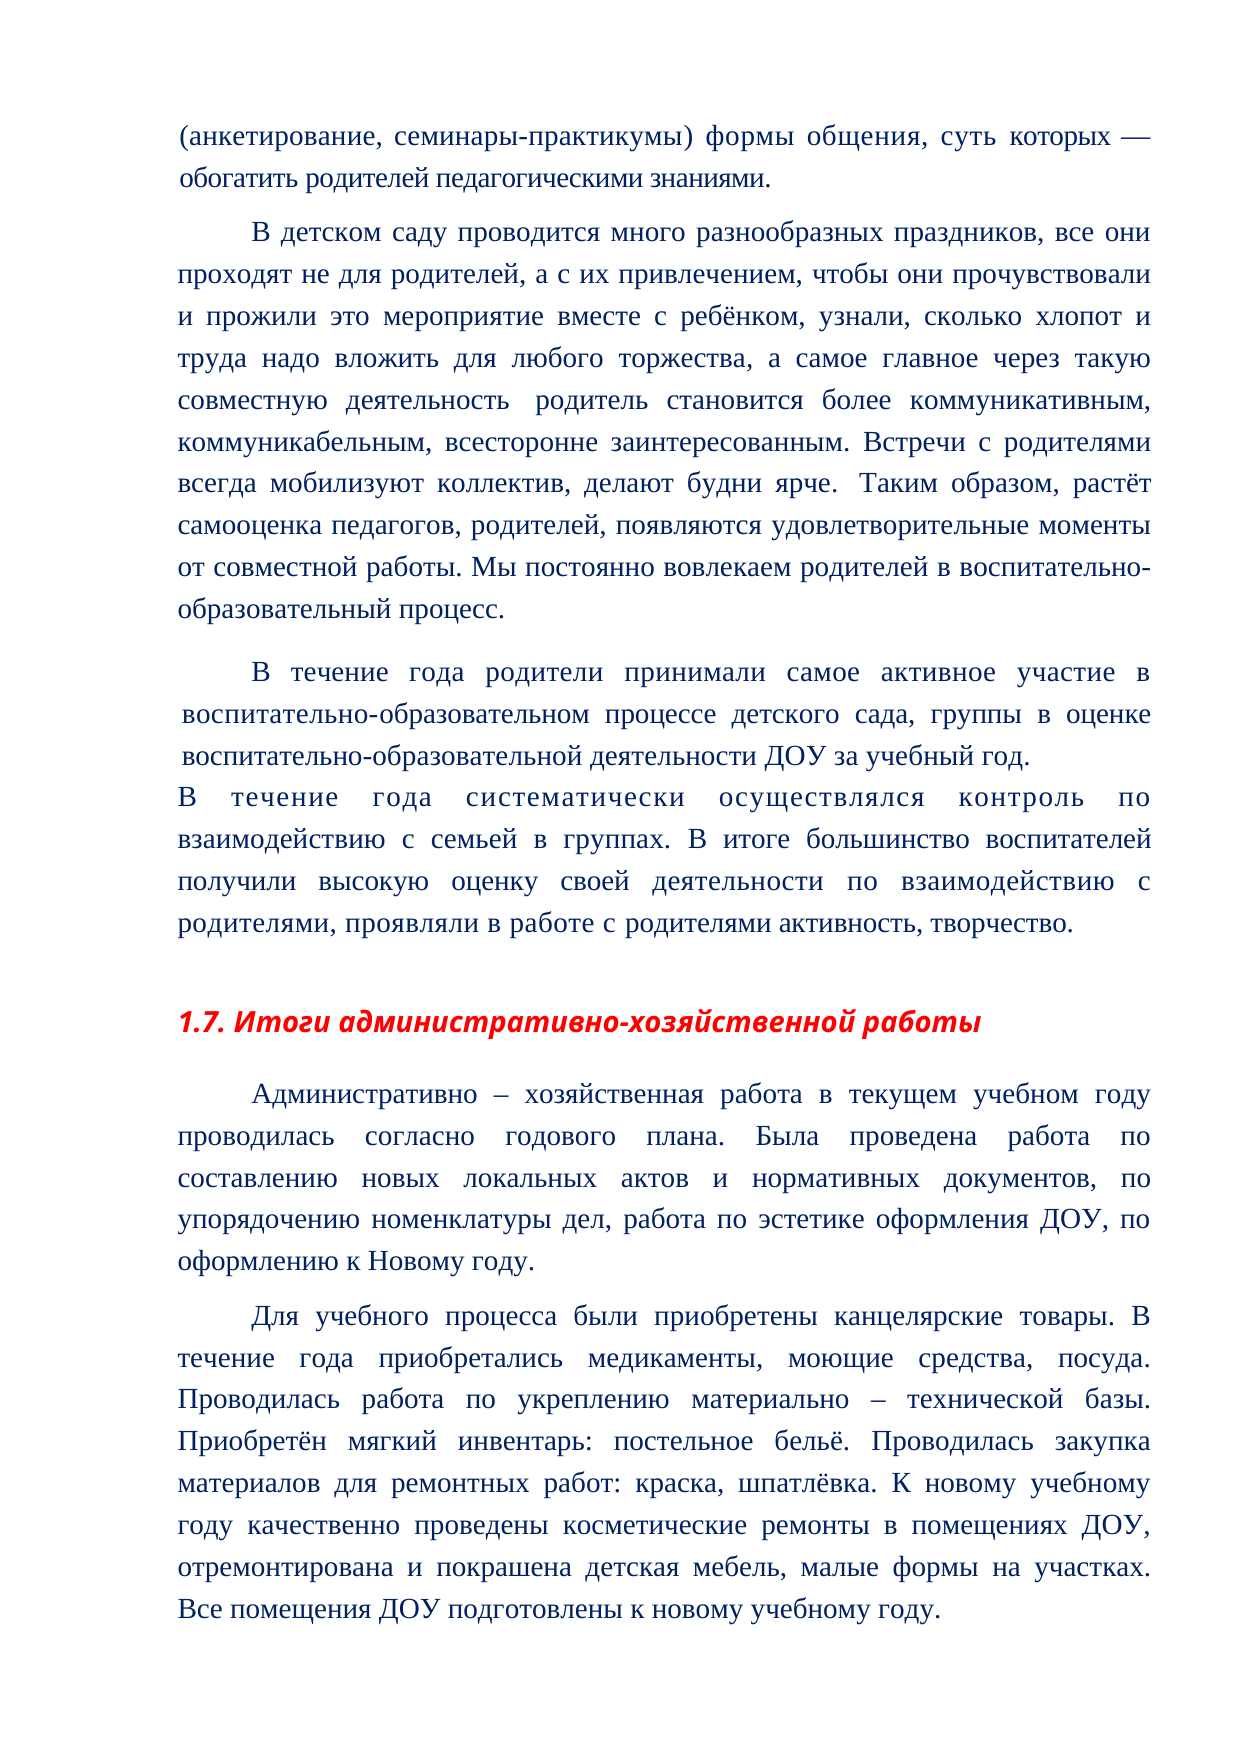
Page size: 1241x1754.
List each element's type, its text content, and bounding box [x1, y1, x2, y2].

text В течение года родители принимали самое активное участие в воспитательно-образовательном процессе детского сада, группы в оценке воспитательно-образовательной деятельности ДОУ за учебный год. [182, 654, 1152, 771]
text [179, 118, 1150, 193]
text В течение года систематически осуществлялся контроль по взаимодействию с семьей в группах. В итоге большинство воспитателей получили высокую оценку своей деятельности по взаимодействию с родителями, проявляли в работе с родителями активность, творчество. [177, 779, 1152, 939]
text 1.7. Итоги административно-хозяйственной работы [177, 1001, 1152, 1041]
text В детском саду проводится много разнообразных праздников, все они проходят не для родителей, а с их привлечением, чтобы они прочувствовали и прожили это мероприятие вместе с ребёнком, узнали, сколько хлопот и труда надо вложить для любого торжества, а самое главное через такую совместную деятельность родитель становится более коммуникативным, коммуникабельным, всесторонне заинтересованным. Встречи с родителями всегда мобилизуют коллектив, делают будни ярче. Таким образом, растёт самооценка педагогов, родителей, появляются удовлетворительные моменты от совместной работы. Мы постоянно вовлекаем родителей в воспитательно-образовательный процесс. [177, 214, 1152, 625]
text Для учебного процесса были приобретены канцелярские товары. В течение года приобретались медикаменты, моющие средства, посуда. Проводилась работа по укреплению материально – технической базы. Приобретён мягкий инвентарь: постельное бельё. Проводилась закупка материалов для ремонтных работ: краска, шпатлёвка. К новому учебному году качественно проведены косметические ремонты в помещениях ДОУ, отремонтирована и покрашена детская мебель, малые формы на участках. Все помещения ДОУ подготовлены к новому учебному году. [177, 1298, 1152, 1624]
text Административно – хозяйственная работа в текущем учебном году проводилась согласно годового плана. Была проведена работа по составлению новых локальных актов и нормативных документов, по упорядочению номенклатуры дел, работа по эстетике оформления ДОУ, по оформлению к Новому году. [177, 1076, 1152, 1277]
